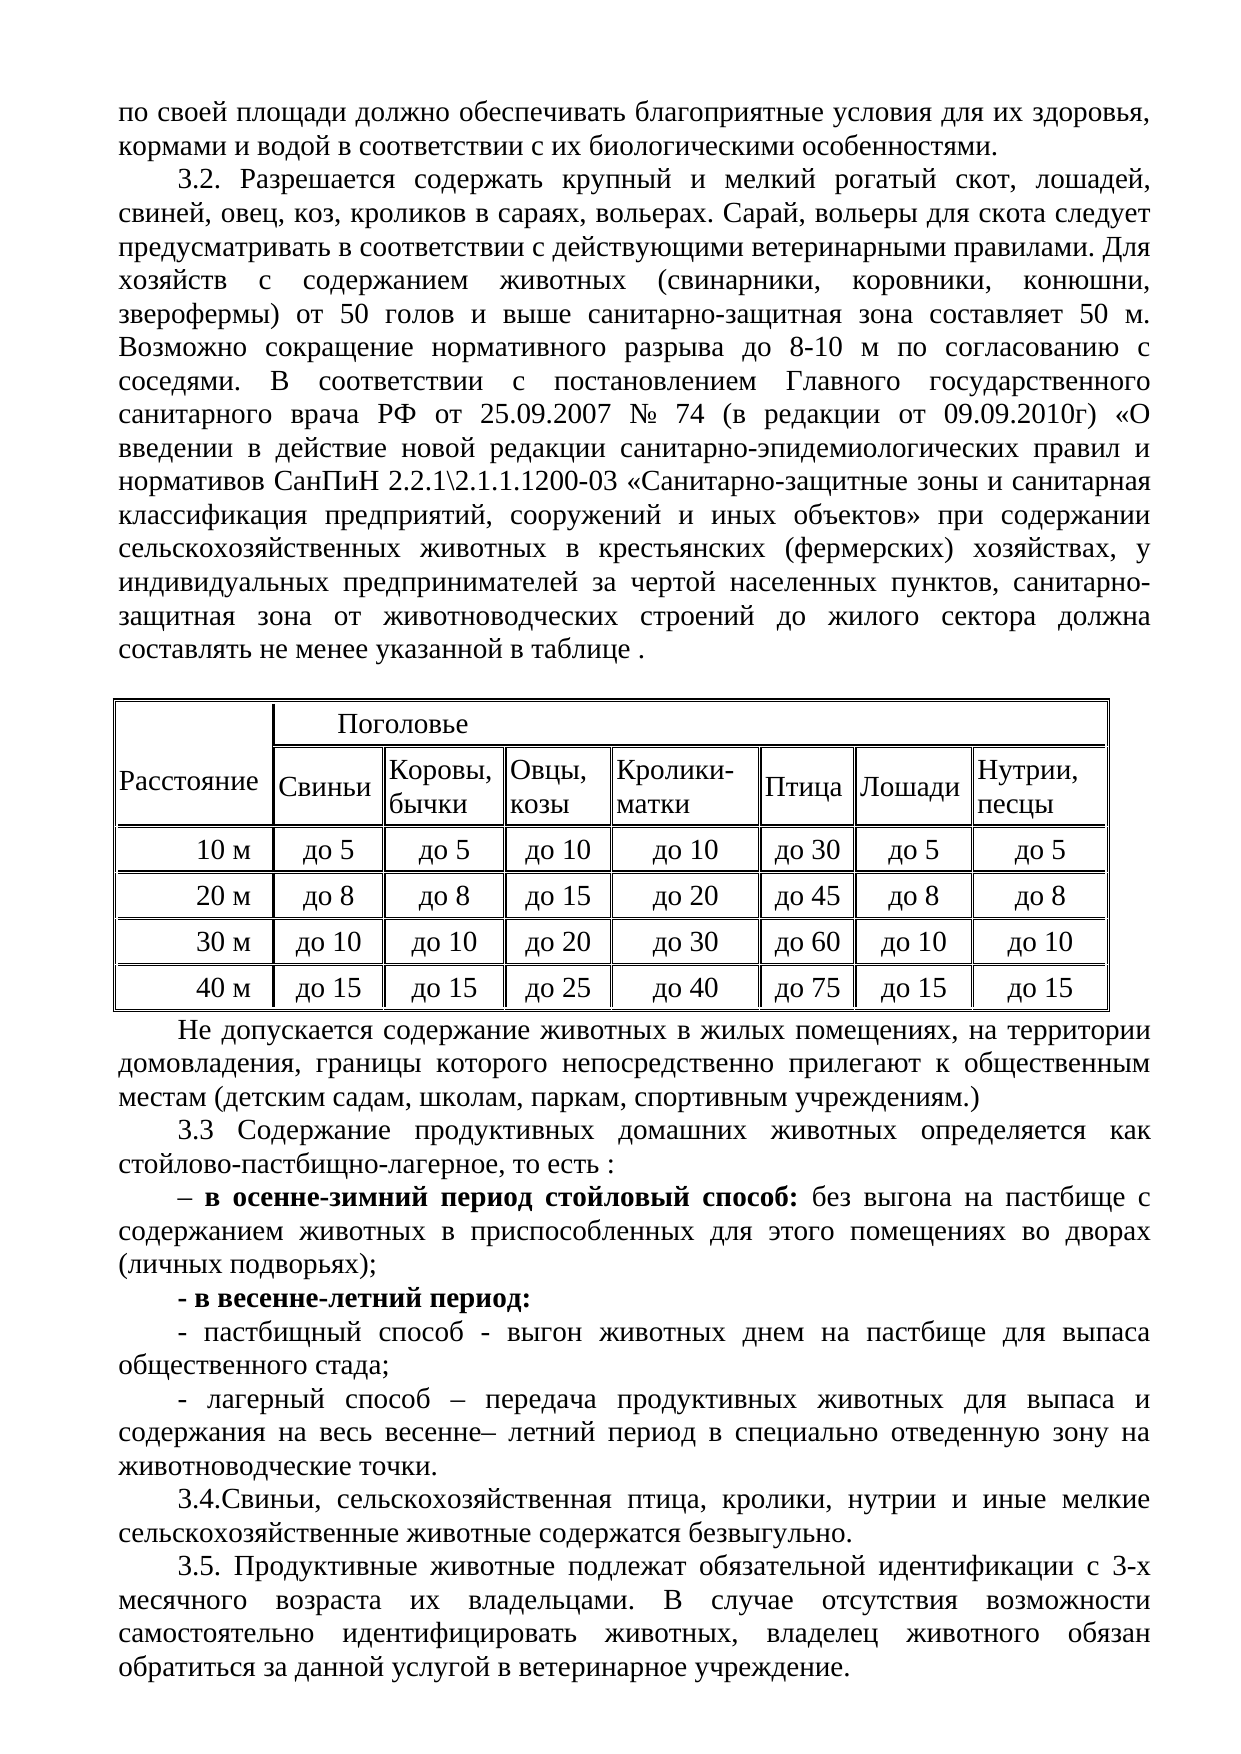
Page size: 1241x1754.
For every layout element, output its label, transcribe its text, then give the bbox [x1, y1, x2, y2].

table_cell до 20 [507, 920, 610, 962]
table_cell 40 м [116, 963, 273, 1009]
table_cell до 15 [973, 963, 1107, 1009]
table_cell до 10 [275, 920, 382, 962]
table_cell Коровы, бычки [386, 748, 503, 824]
table_cell Лошади [857, 748, 971, 824]
table_cell до 20 [613, 874, 758, 916]
table_cell до 15 [507, 874, 610, 916]
table_cell до 75 [760, 963, 855, 1009]
table_cell до 10 [507, 828, 610, 870]
table_cell Овцы, козы [507, 748, 610, 824]
table_cell до 30 [762, 828, 853, 870]
table_cell 30 м [116, 916, 272, 962]
table_cell до 15 [273, 963, 384, 1009]
table_cell до 25 [505, 966, 611, 1009]
table_cell 10 м [116, 824, 272, 870]
table_cell до 5 [857, 828, 971, 870]
table_header Расстояние [116, 702, 273, 824]
table_cell до 5 [275, 828, 382, 870]
text 3.3 Содержание продуктивных домашних животных определяется как стойлово-пастбищно-лагерное, то есть : [118, 1112, 1152, 1179]
table_cell до 8 [974, 870, 1107, 916]
text 3.5. Продуктивные животные подлежат обязательной идентификации с 3-х месячного возраста их владельцами. В случае отсутствия возможности самостоятельно идентифицировать животных, владелец животного обязан обратиться за данной услугой в ветеринарное учреждение. [118, 1548, 1152, 1683]
text – в осенне-зимний период стойловый способ: без выгона на пастбище с содержанием животных в приспособленных для этого помещениях во дворах (личных подворьях); [118, 1179, 1152, 1280]
table_cell до 30 [613, 920, 758, 962]
table_cell Нутрии, песцы [974, 744, 1107, 824]
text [118, 94, 1152, 162]
table_cell до 45 [762, 874, 853, 916]
table_cell до 40 [611, 963, 760, 1009]
table_cell до 15 [855, 966, 972, 1009]
table_header Поголовье [273, 702, 1107, 744]
text - пастбищный способ - выгон животных днем на пастбище для выпаса общественного стада; [118, 1314, 1152, 1381]
text 3.2. Разрешается содержать крупный и мелкий рогатый скот, лошадей, свиней, овец, коз, кроликов в сараях, вольерах. Сарай, вольеры для скота следует предусматривать в соответствии с действующими ветеринарными правилами. Для хозяйств с содержанием животных (свинарники, коровники, конюшни, зверофермы) от 50 голов и выше санитарно-защитная зона составляет 50 м. Возможно сокращение нормативного разрыва до 8-10 м по согласованию с соседями. В соответствии с постановлением Главного государственного санитарного врача РФ от 25.09.2007 № 74 (в редакции от 09.09.2010г) «О введении в действие новой редакции санитарно-эпидемиологических правил и нормативов СанПиН 2.2.1\2.1.1.1200-03 «Санитарно-защитные зоны и санитарная классификация предприятий, сооружений и иных объектов» при содержании сельскохозяйственных животных в крестьянских (фермерских) хозяйствах, у индивидуальных предпринимателей за чертой населенных пунктов, санитарно-защитная зона от животноводческих строений до жилого сектора должна составлять не менее указанной в таблице . [118, 162, 1152, 665]
table_cell до 15 [384, 963, 505, 1009]
table_cell до 8 [386, 874, 503, 916]
table_cell до 8 [275, 874, 382, 916]
table_cell Свиньи [275, 748, 382, 824]
table_cell до 10 [857, 920, 971, 962]
table_cell до 10 [613, 828, 758, 870]
table_cell до 10 [386, 920, 503, 962]
text - в весенне-летний период: [118, 1280, 1152, 1314]
table_cell до 10 [974, 916, 1107, 962]
table_cell до 60 [762, 920, 853, 962]
text Не допускается содержание животных в жилых помещениях, на территории домовладения, границы которого непосредственно прилегают к общественным местам (детским садам, школам, паркам, спортивным учреждениям.) [118, 1012, 1152, 1112]
table_cell 20 м [116, 870, 272, 916]
table_cell Кролики-матки [613, 748, 758, 824]
text 3.4.Свиньи, сельскохозяйственная птица, кролики, нутрии и иные мелкие сельскохозяйственные животные содержатся безвыгульно. [118, 1481, 1152, 1548]
table_cell Птица [762, 748, 853, 824]
table_cell до 5 [974, 824, 1107, 870]
table_cell до 5 [386, 828, 503, 870]
table_cell до 8 [857, 874, 971, 916]
text - лагерный способ – передача продуктивных животных для выпаса и содержания на весь весенне– летний период в специально отведенную зону на животноводческие точки. [118, 1381, 1152, 1481]
